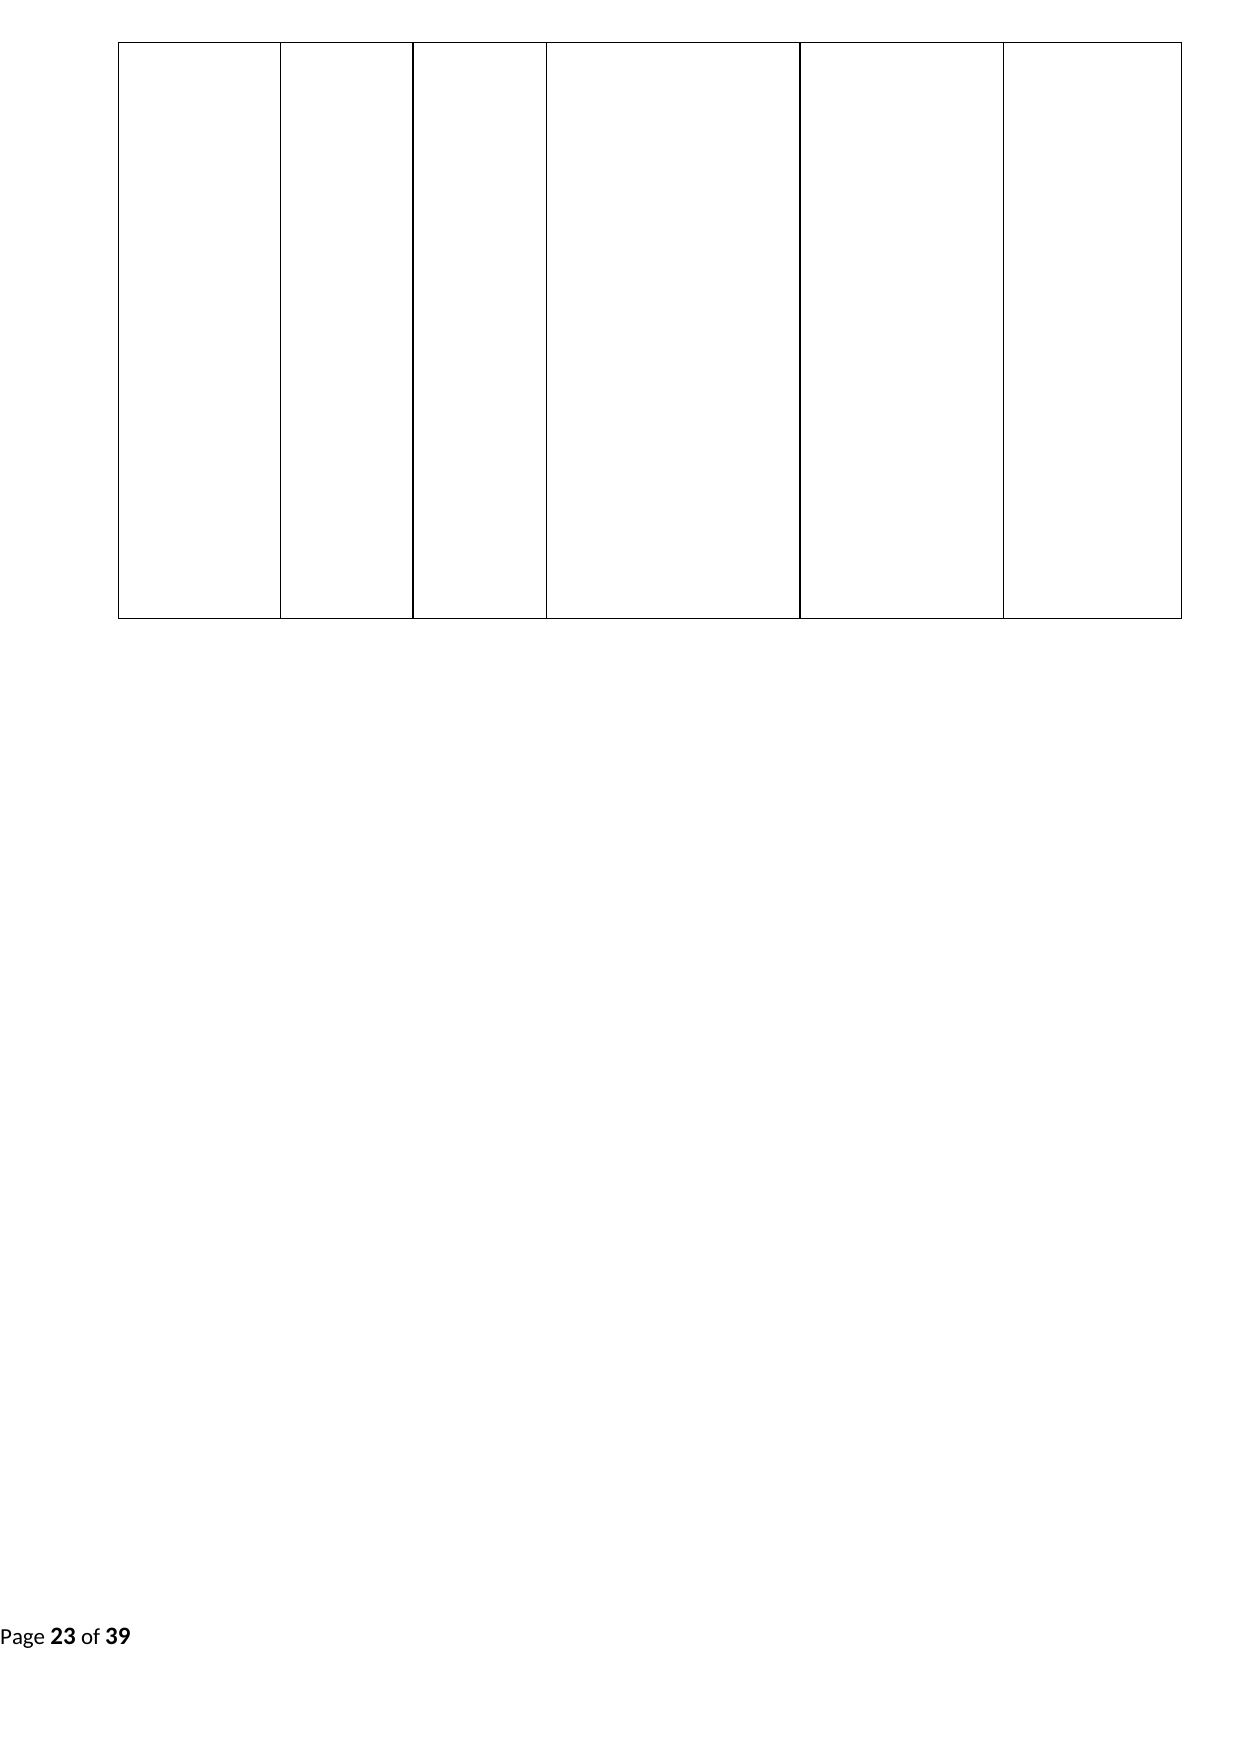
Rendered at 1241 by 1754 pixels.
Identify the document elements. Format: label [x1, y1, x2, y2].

table_cell [547, 43, 799, 618]
table_cell [281, 43, 412, 618]
table_cell [801, 43, 1003, 618]
table_cell [119, 43, 280, 618]
table_cell [414, 43, 546, 618]
table_cell [1004, 43, 1181, 618]
